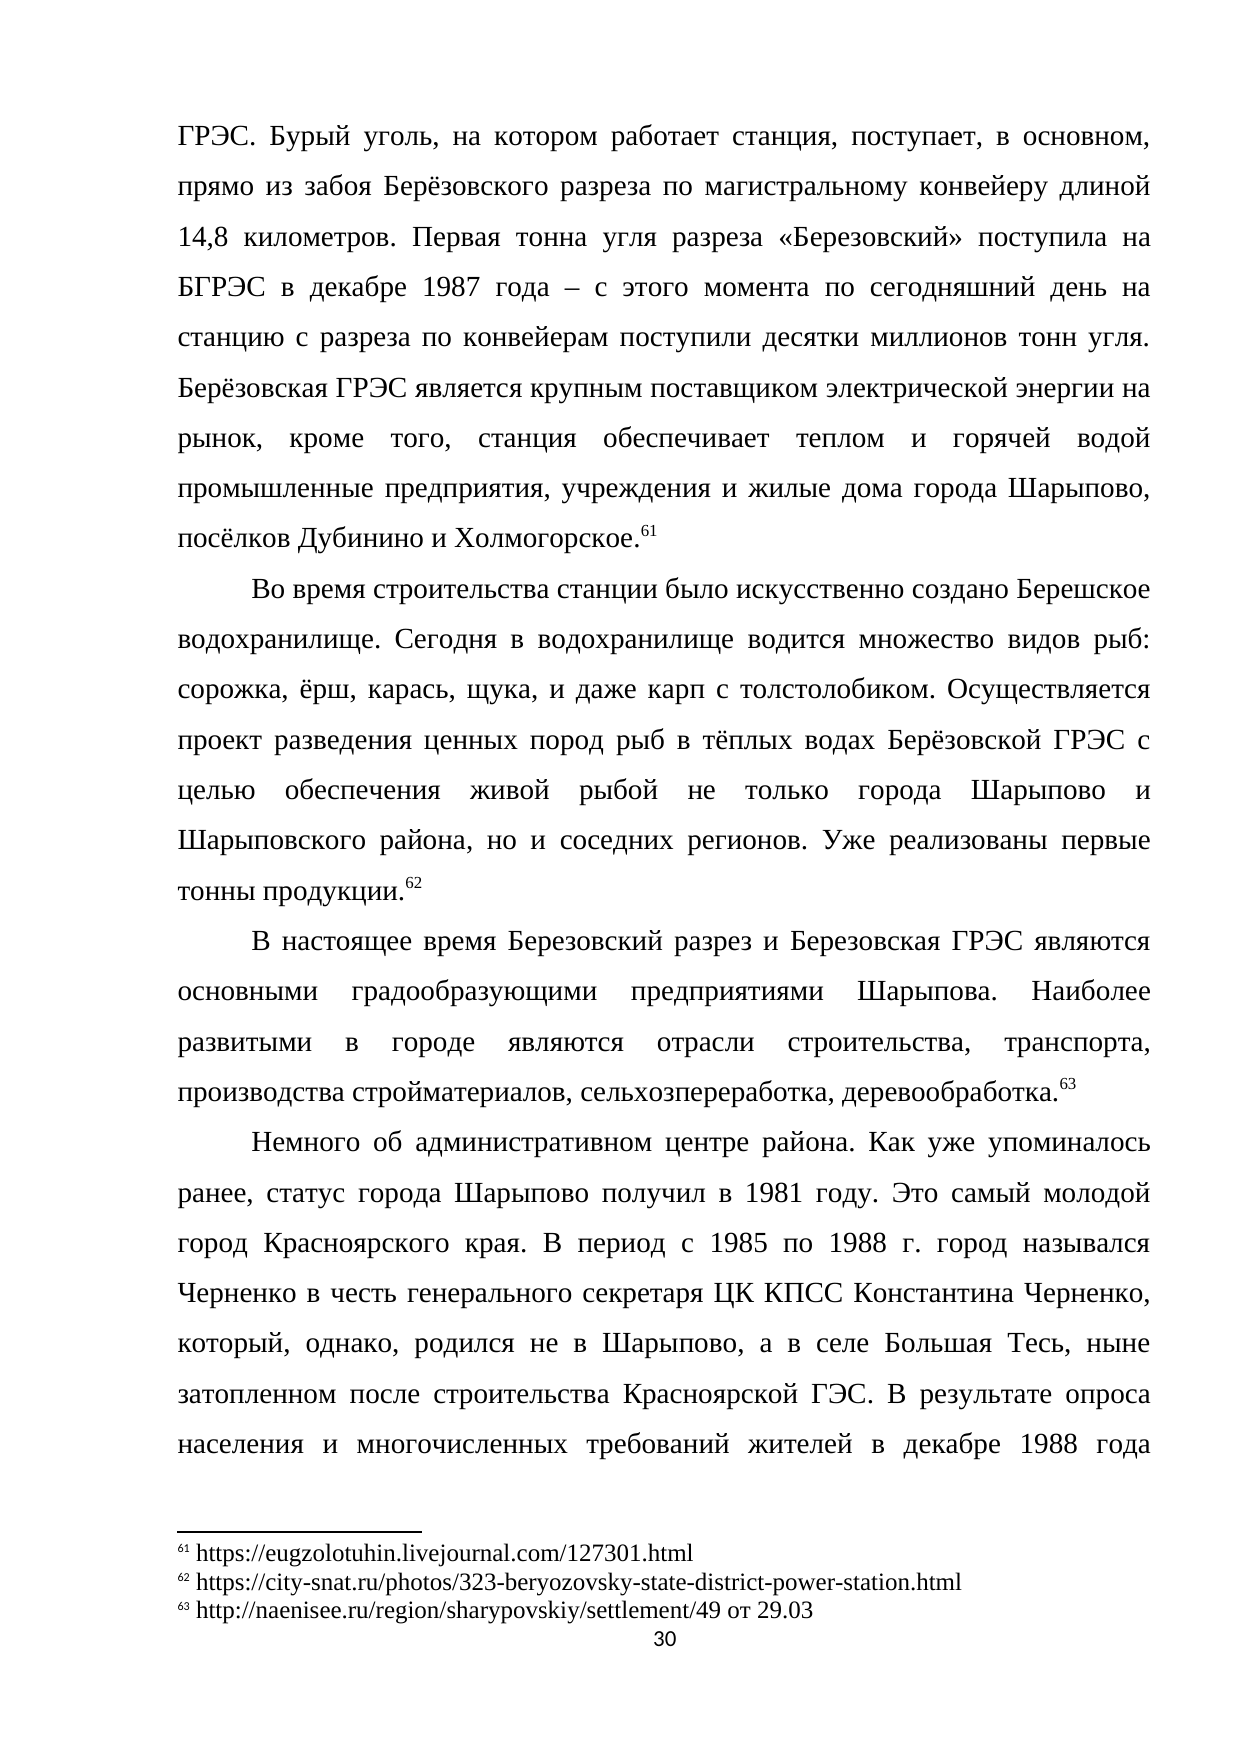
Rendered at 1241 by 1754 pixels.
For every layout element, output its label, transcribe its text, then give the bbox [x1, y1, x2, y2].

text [177, 118, 1152, 554]
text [177, 1124, 1152, 1460]
text В настоящее время Березовский разрез и Березовская ГРЭС являются основными градообразующими предприятиями Шарыпова. Наиболее развитыми в городе являются отрасли строительства, транспорта, производства стройматериалов, сельхозпереработка, деревообработка. [177, 923, 1152, 1108]
text Во время строительства станции было искусственно создано Берешское водохранилище. Сегодня в водохранилище водится множество видов рыб: сорожка, ёрш, карась, щука, и даже карп с толстолобиком. Осуществляется проект разведения ценных пород рыб в тёплых водах Берёзовской ГРЭС с целью обеспечения живой рыбой не только города Шарыпово и Шарыповского района, но и соседних регионов. Уже реализованы первые тонны продукции. [177, 571, 1152, 906]
